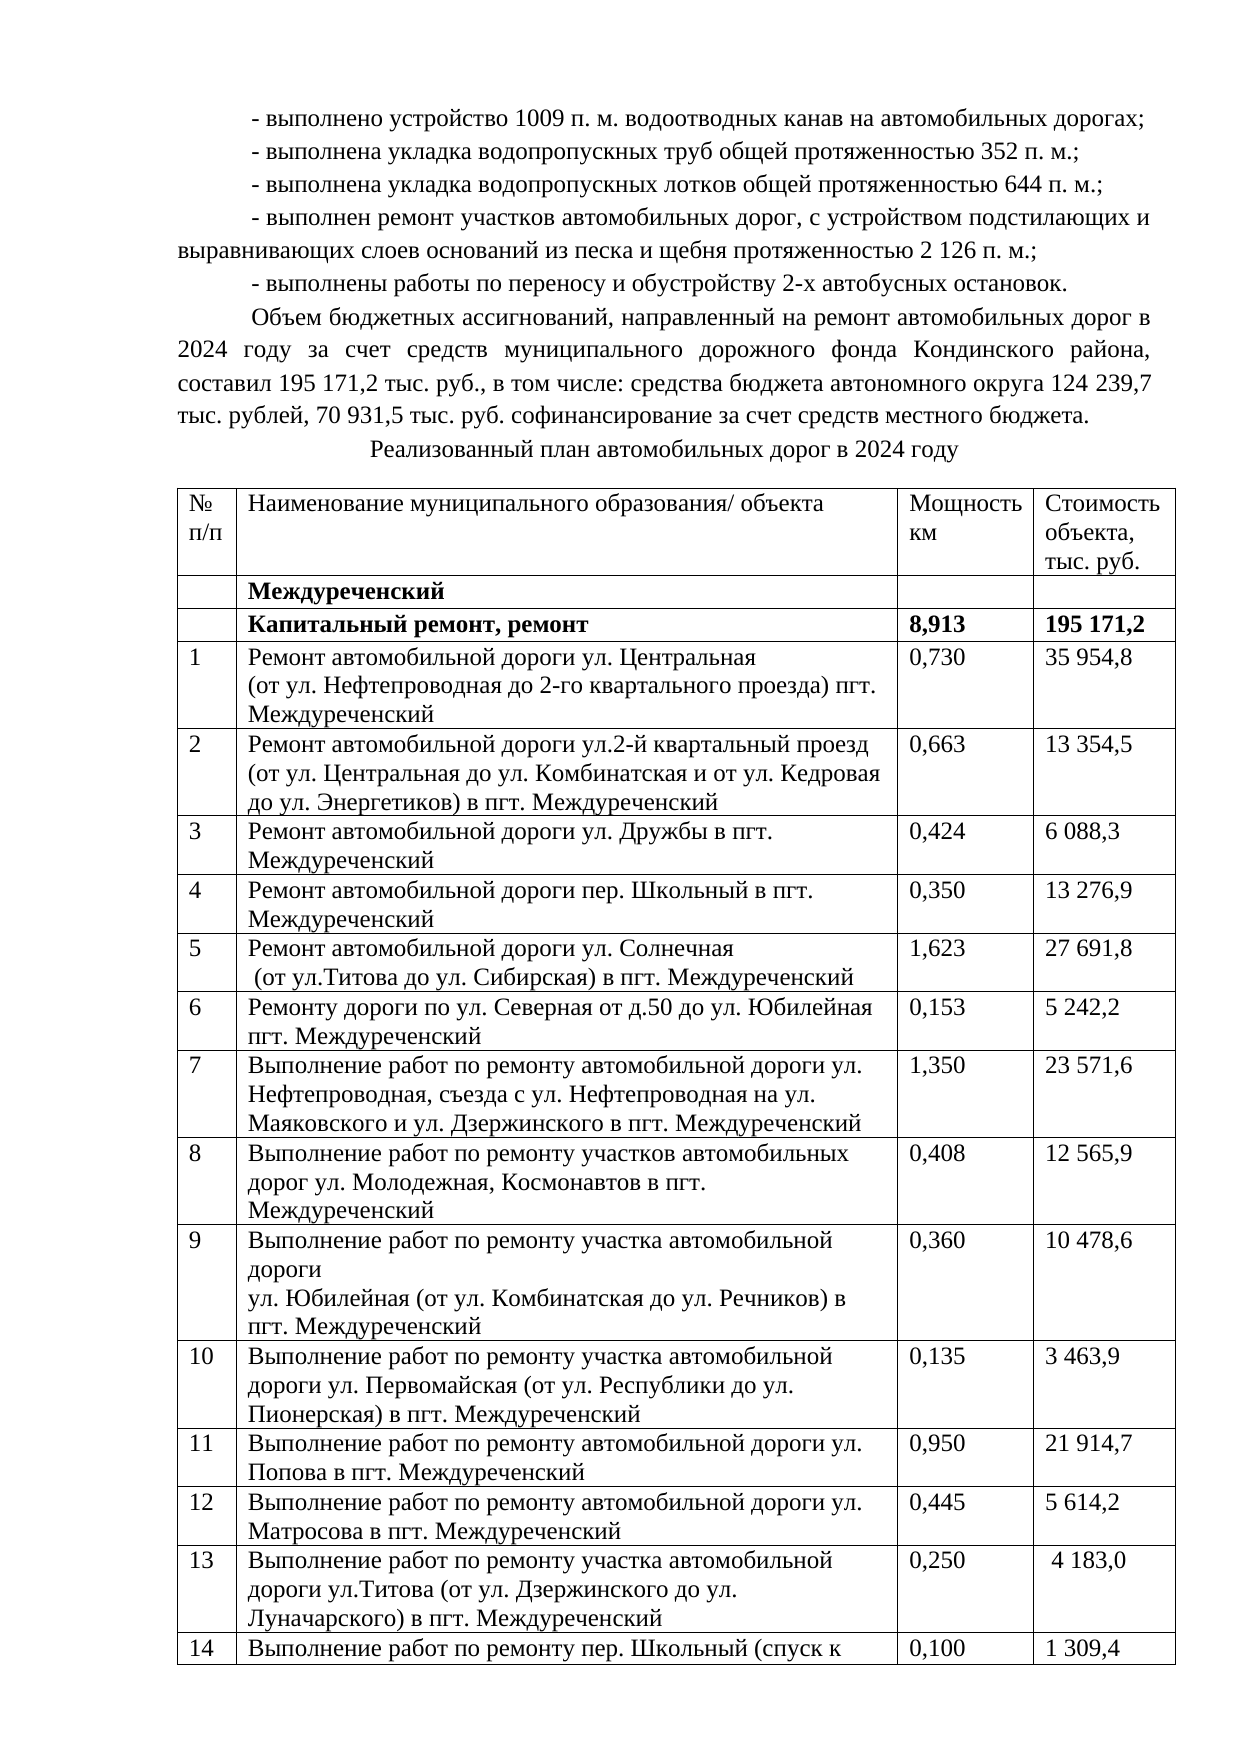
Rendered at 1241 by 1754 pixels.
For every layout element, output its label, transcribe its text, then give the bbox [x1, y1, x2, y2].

table_cell 8 [178, 1138, 236, 1224]
text Объем бюджетных ассигнований, направленный на ремонт автомобильных дорог в 2024 году за счет средств муниципального дорожного фонда Кондинского района, составил 195 171,2 тыс. руб., в том числе: средства бюджета автономного округа 124 239,7 тыс. рублей, 70 931,5 тыс. руб. софинансирование за счет средств местного бюджета. [177, 302, 1152, 429]
table_cell 0,153 [898, 992, 1033, 1049]
table_cell 3 [178, 816, 236, 874]
table_cell 5 242,2 [1034, 992, 1175, 1049]
table_cell 12 565,9 [1034, 1138, 1175, 1224]
table_cell 13 [178, 1546, 236, 1632]
text - выполнен ремонт участков автомобильных дорог, с устройством подстилающих и выравнивающих слоев оснований из песка и щебня протяженностью 2 126 п. м.; [177, 202, 1152, 264]
table_cell 9 [178, 1225, 236, 1340]
table_cell 6 088,3 [1034, 816, 1175, 874]
table_cell Выполнение работ по ремонту участков автомобильных дорог ул. Молодежная, Космонавтов в пгт. Междуреченский [237, 1138, 897, 1224]
text - выполнена укладка водопропускных лотков общей протяженностью 644 п. м.; [177, 169, 1152, 198]
table_cell 7 [178, 1051, 236, 1137]
table_cell 0,663 [898, 729, 1033, 815]
table_cell 11 [178, 1429, 236, 1486]
table_cell 1,350 [898, 1051, 1033, 1137]
table_cell Ремонту дороги по ул. Северная от д.50 до ул. Юбилейная пгт. Междуреченский [237, 992, 897, 1049]
table_cell 2 [178, 729, 236, 815]
table_cell 4 [178, 875, 236, 932]
table_cell 0,445 [898, 1487, 1033, 1544]
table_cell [237, 1633, 897, 1664]
table_cell 12 [178, 1487, 236, 1544]
table_cell Выполнение работ по ремонту автомобильной дороги ул. Попова в пгт. Междуреченский [237, 1429, 897, 1486]
table_cell 14 [178, 1633, 236, 1664]
table_cell 21 914,7 [1034, 1429, 1175, 1486]
table_cell [898, 576, 1033, 608]
table_header Наименование муниципального образования/ объекта [237, 489, 897, 575]
table_cell 8,913 [898, 609, 1033, 641]
table_cell 0,424 [898, 816, 1033, 874]
table_cell 10 [178, 1341, 236, 1427]
table_cell 0,730 [898, 642, 1033, 728]
table_cell [178, 576, 236, 608]
text - выполнена укладка водопропускных труб общей протяженностью 352 п. м.; [177, 136, 1152, 165]
table_cell 13 354,5 [1034, 729, 1175, 815]
table_cell 5 [178, 934, 236, 991]
table_cell 5 614,2 [1034, 1487, 1175, 1544]
table_cell Выполнение работ по ремонту автомобильной дороги ул. Нефтепроводная, съезда с ул. Нефтепроводная на ул. Маяковского и ул. Дзержинского в пгт. Междуреченский [237, 1051, 897, 1137]
table_cell Ремонт автомобильной дороги ул. Центральная (от ул. Нефтепроводная до 2-го квартального проезда) пгт. Междуреченский [237, 642, 897, 728]
table_header Мощность км [898, 489, 1033, 575]
table_cell 35 954,8 [1034, 642, 1175, 728]
table_cell Ремонт автомобильной дороги ул. Дружбы в пгт. Междуреченский [237, 816, 897, 874]
table_cell 0,350 [898, 875, 1033, 932]
text - выполнено устройство 1009 п. м. водоотводных канав на автомобильных дорогах; [177, 103, 1152, 132]
table_cell [1034, 576, 1175, 608]
table_cell 0,100 [898, 1633, 1033, 1664]
table_cell 27 691,8 [1034, 934, 1175, 991]
table_header Стоимость объекта, тыс. руб. [1034, 489, 1175, 575]
table_cell 0,250 [898, 1546, 1033, 1632]
text Реализованный план автомобильных дорог в 2024 году [177, 434, 1152, 462]
table_cell 3 463,9 [1034, 1341, 1175, 1427]
table_cell 4 183,0 [1034, 1546, 1175, 1632]
table_cell Выполнение работ по ремонту автомобильной дороги ул. Матросова в пгт. Междуреченский [237, 1487, 897, 1544]
table_cell 6 [178, 992, 236, 1049]
table_cell Выполнение работ по ремонту участка автомобильной дороги ул. Первомайская (от ул. Республики до ул. Пионерская) в пгт. Междуреченский [237, 1341, 897, 1427]
text - выполнены работы по переносу и обустройству 2-х автобусных остановок. [177, 268, 1152, 297]
table_cell [178, 609, 236, 641]
table_cell 1 [178, 642, 236, 728]
table_cell Капитальный ремонт, ремонт [237, 609, 897, 641]
table_cell Ремонт автомобильной дороги ул. Солнечная (от ул.Титова до ул. Сибирская) в пгт. Междуреченский [237, 934, 897, 991]
table_cell 0,950 [898, 1429, 1033, 1486]
table_cell Выполнение работ по ремонту участка автомобильной дороги ул. Юбилейная (от ул. Комбинатская до ул. Речников) в пгт. Междуреченский [237, 1225, 897, 1340]
table_cell 1,623 [898, 934, 1033, 991]
table_cell 0,135 [898, 1341, 1033, 1427]
table_cell Междуреченский [237, 576, 897, 608]
table_cell Ремонт автомобильной дороги ул.2-й квартальный проезд (от ул. Центральная до ул. Комбинатская и от ул. Кедровая до ул. Энергетиков) в пгт. Междуреченский [237, 729, 897, 815]
table_cell 10 478,6 [1034, 1225, 1175, 1340]
table_cell 0,408 [898, 1138, 1033, 1224]
table_cell 0,360 [898, 1225, 1033, 1340]
table_header № п/п [178, 489, 236, 575]
table_cell Выполнение работ по ремонту участка автомобильной дороги ул.Титова (от ул. Дзержинского до ул. Луначарского) в пгт. Междуреченский [237, 1546, 897, 1632]
table_cell Ремонт автомобильной дороги пер. Школьный в пгт. Междуреченский [237, 875, 897, 932]
table_cell 13 276,9 [1034, 875, 1175, 932]
table_cell 1 309,4 [1034, 1633, 1175, 1664]
table_cell 23 571,6 [1034, 1051, 1175, 1137]
table_cell 195 171,2 [1034, 609, 1175, 641]
